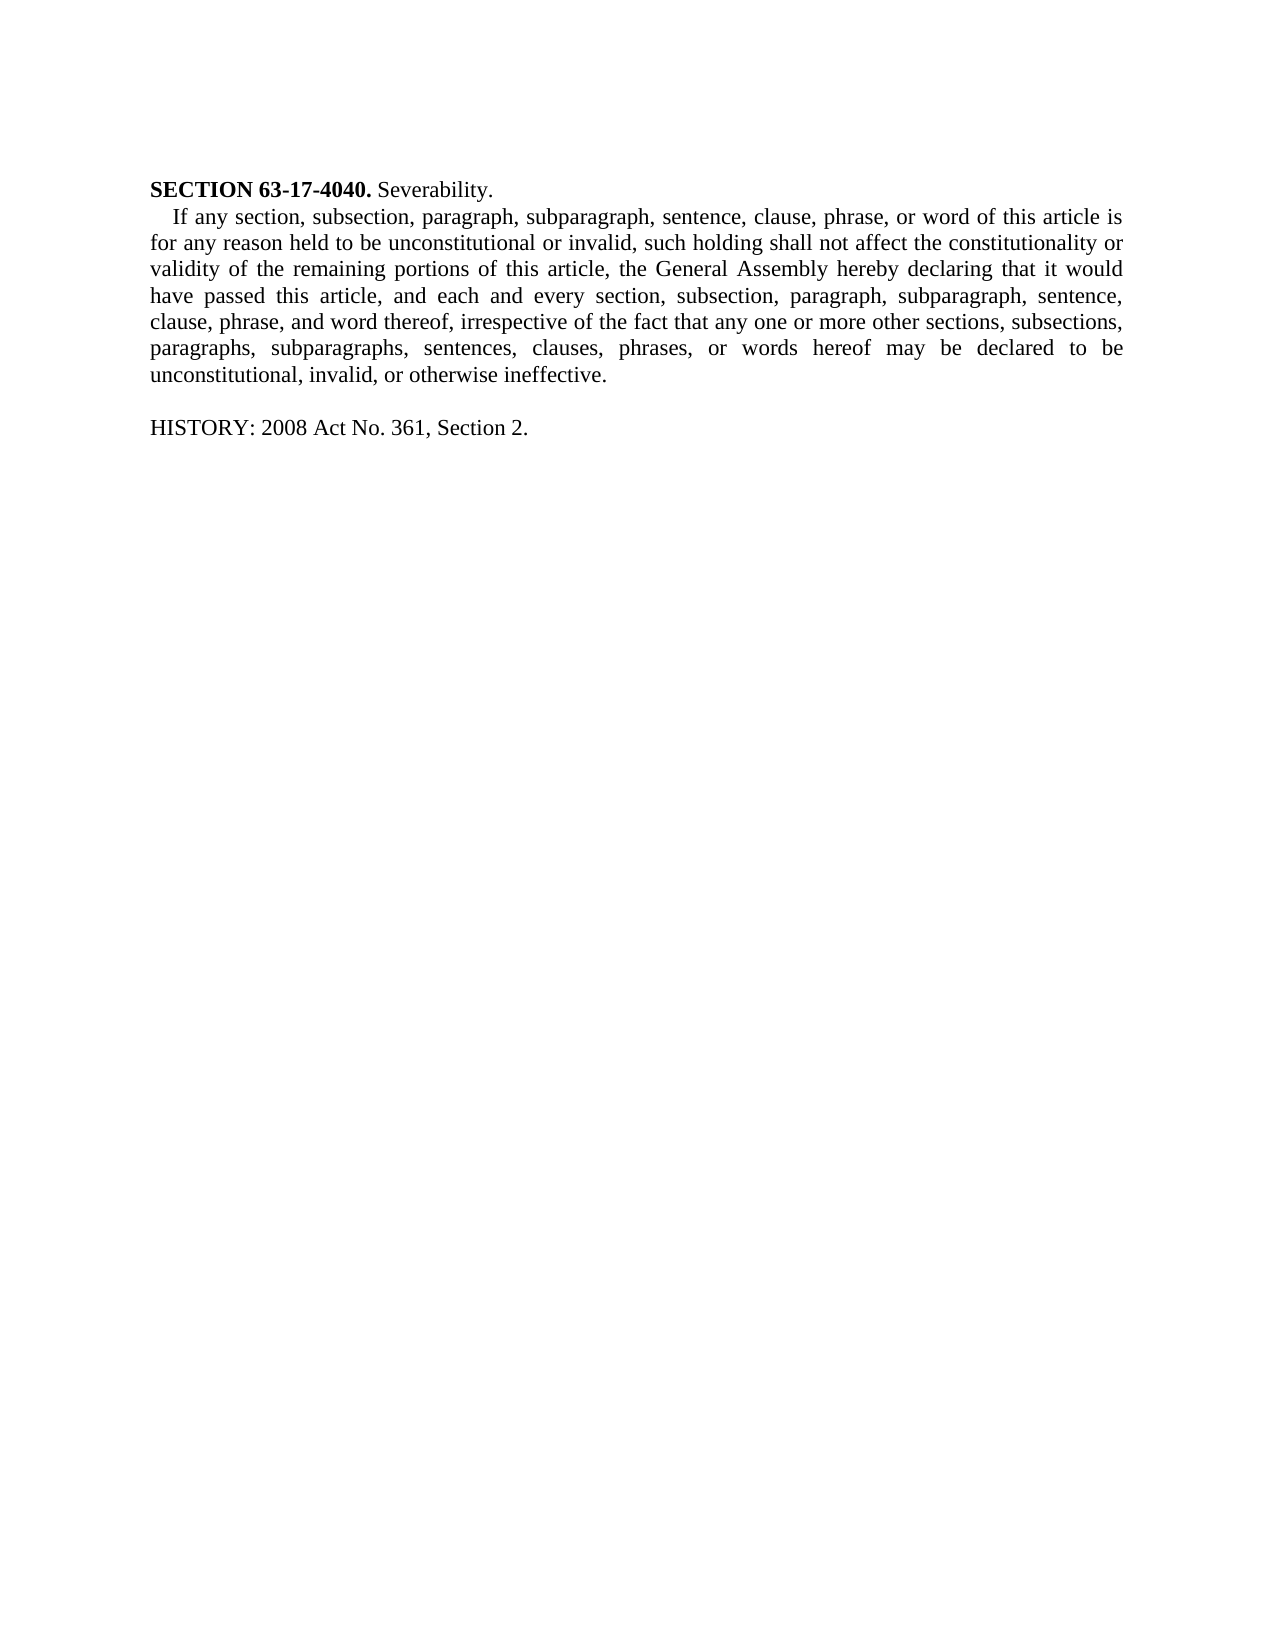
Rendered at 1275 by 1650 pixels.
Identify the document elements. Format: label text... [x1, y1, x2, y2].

text If any section, subsection, paragraph, subparagraph, sentence, clause, phrase, or word of this article is for any reason held to be unconstitutional or invalid, such holding shall not affect the constitutionality or validity of the remaining portions of this article, the General Assembly hereby declaring that it would have passed this article, and each and every section, subsection, paragraph, subparagraph, sentence, clause, phrase, and word thereof, irrespective of the fact that any one or more other sections, subsections, paragraphs, subparagraphs, sentences, clauses, phrases, or words hereof may be declared to be unconstitutional, invalid, or otherwise ineffective. [150, 203, 1125, 387]
text HISTORY: 2008 Act No. 361, Section 2. [150, 413, 1125, 440]
text SECTION 63-17-4040. Severability. [150, 176, 1125, 203]
